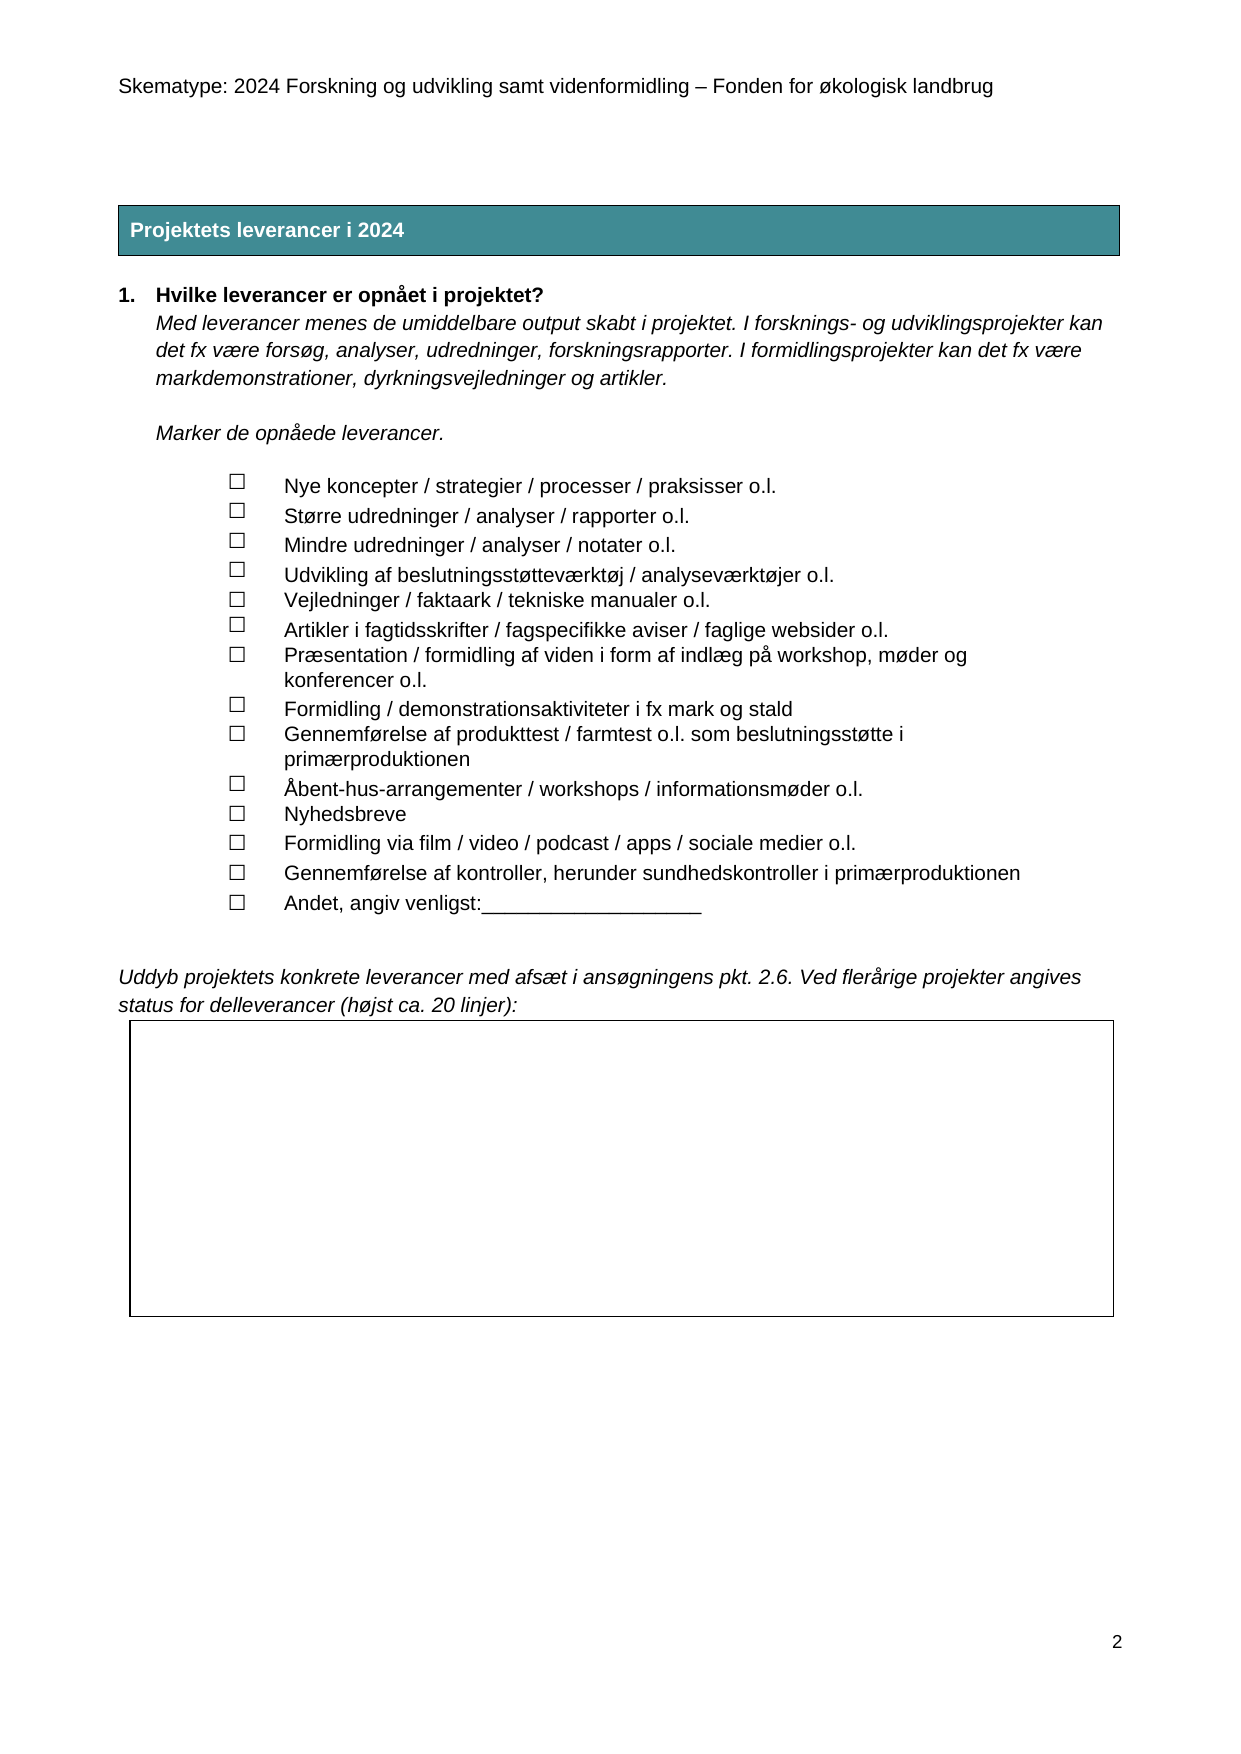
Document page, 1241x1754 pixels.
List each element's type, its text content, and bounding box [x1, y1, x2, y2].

table_cell Artikler i fagtidsskrifter / fagspecifikke aviser / faglige websider o.l. [273, 613, 1093, 642]
table_cell Vejledninger / faktaark / tekniske manualer o.l. [273, 588, 1093, 612]
table_header Nye koncepter / strategier / processer / praksisser o.l. [273, 469, 1093, 499]
table_cell Andet, angiv venligst:___________________ [273, 890, 1093, 940]
table_cell Udvikling af beslutningsstøtteværktøj / analyseværktøjer o.l. [273, 558, 1093, 587]
table_cell Præsentation / formidling af viden i form af indlæg på workshop, møder og konferencer o.l. [273, 642, 1093, 692]
list Med leverancer menes de umiddelbare output skabt i projektet. I forsknings- og udviklingsprojekter kan det fx være forsøg, analyser, udredninger, forskningsrapporter. I formidlingsprojekter kan det fx være markdemonstrationer, dyrkningsvejledninger og artikler. [156, 311, 1122, 390]
table_cell Gennemførelse af produkttest / farmtest o.l. som beslutningsstøtte i primærproduktionen [273, 722, 1093, 772]
table_cell Mindre udredninger / analyser / notater o.l. [273, 528, 1093, 558]
table_header [131, 1021, 1113, 1316]
table_cell Åbent-hus-arrangementer / workshops / informationsmøder o.l. [273, 772, 1093, 801]
list Marker de opnåede leverancer. [156, 421, 1122, 445]
table_cell Nyhedsbreve [273, 801, 1093, 831]
table_cell Gennemførelse af kontroller, herunder sundhedskontroller i primærproduktionen [273, 860, 1093, 890]
table_header Projektets leverancer i 2024 [119, 206, 1119, 255]
text Uddyb projektets konkrete leverancer med afsæt i ansøgningens pkt. 2.6. Ved flerårige projekter angives status for delleverancer (højst ca. 20 linjer): [118, 965, 1122, 1016]
list Hvilke leverancer er opnået i projektet? [118, 283, 1122, 307]
table_cell Formidling via film / video / podcast / apps / sociale medier o.l. [273, 831, 1093, 860]
table_cell Formidling / demonstrationsaktiviteter i fx mark og stald [273, 692, 1093, 722]
table_cell Større udredninger / analyser / rapporter o.l. [273, 499, 1093, 528]
